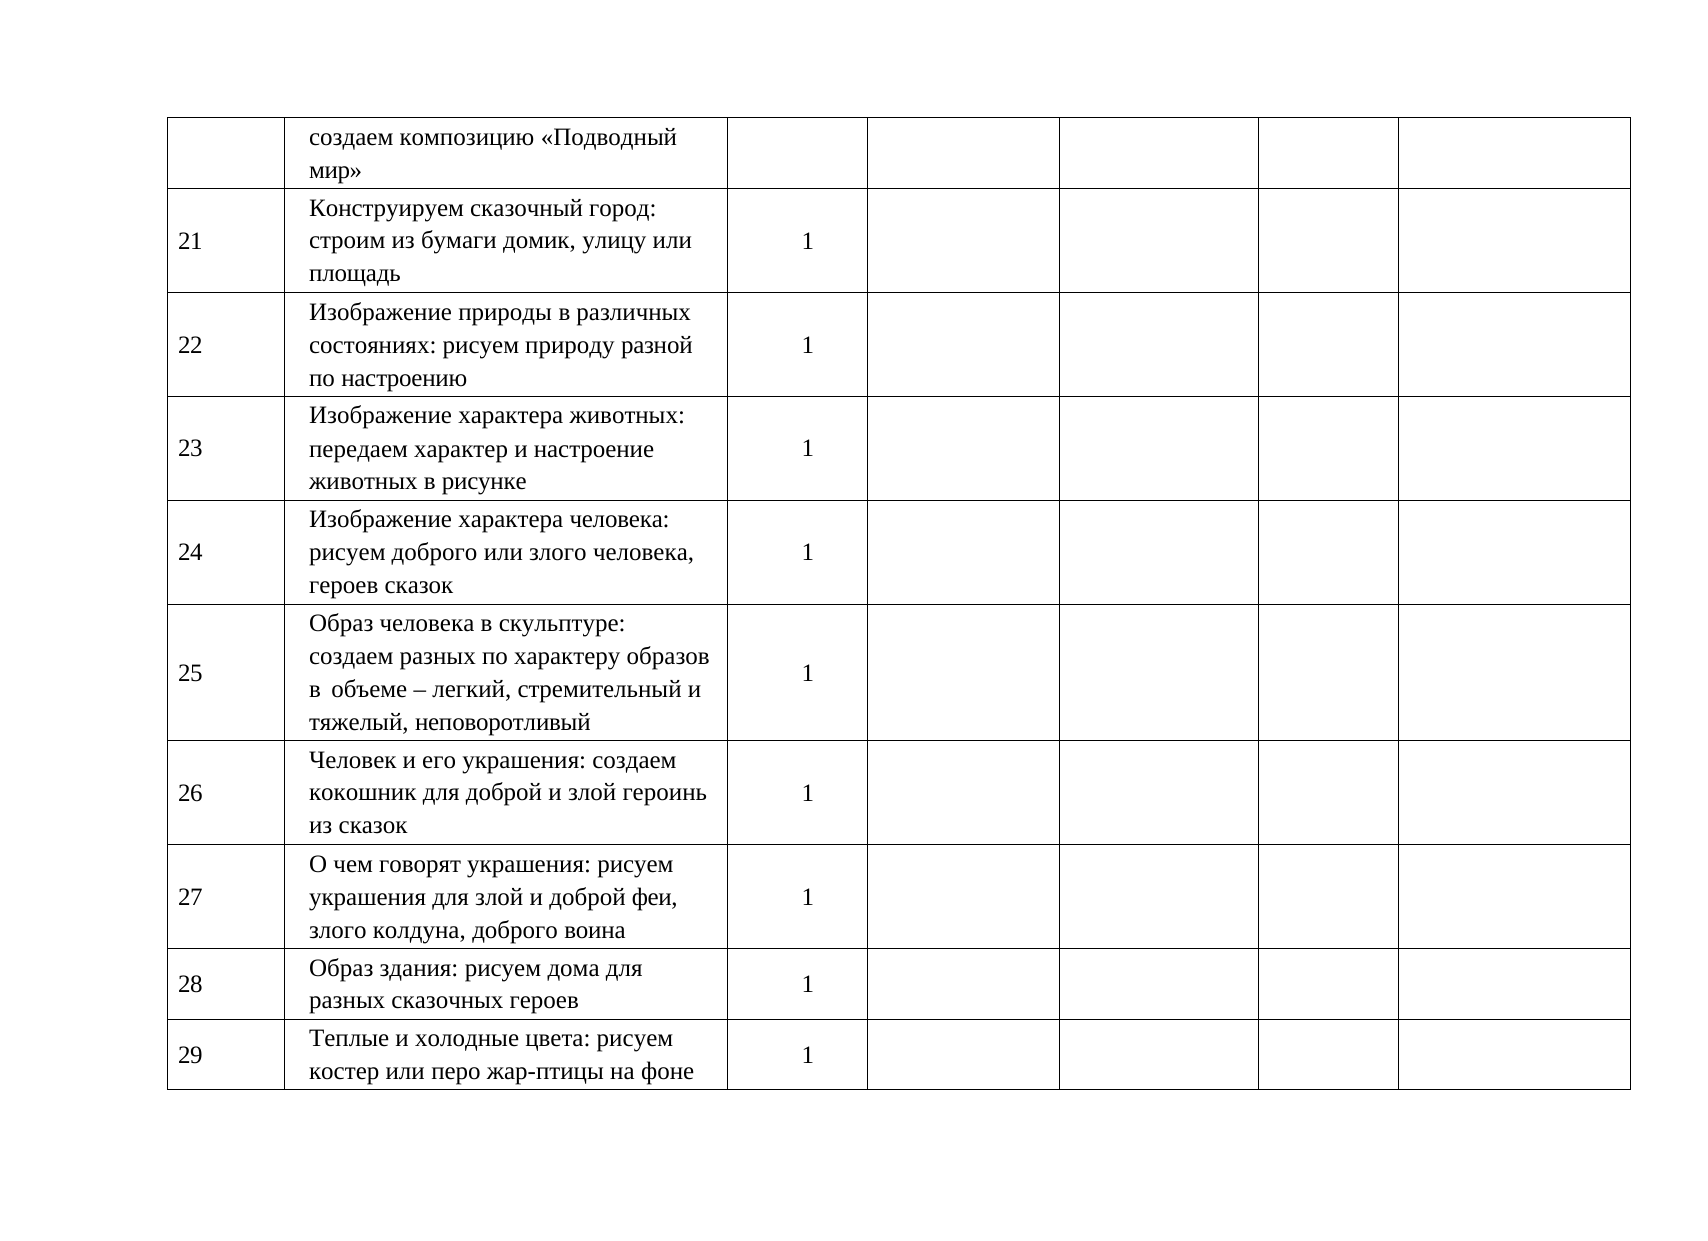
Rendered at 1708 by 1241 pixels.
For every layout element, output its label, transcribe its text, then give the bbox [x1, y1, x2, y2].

table_cell [1399, 605, 1630, 740]
table_cell 26 [168, 741, 284, 844]
table_cell [1259, 741, 1398, 844]
table_cell [1259, 293, 1398, 396]
table_cell 29 [168, 1020, 284, 1089]
table_cell 1 [728, 845, 867, 948]
table_cell [1259, 1020, 1398, 1089]
table_cell [868, 293, 1059, 396]
table_cell Конструируем сказочный город: строим из бумаги домик, улицу или площадь [285, 189, 727, 292]
table_cell 24 [168, 501, 284, 603]
table_cell [868, 1020, 1059, 1089]
table_cell [1060, 741, 1258, 844]
table_cell [868, 741, 1059, 844]
table_cell 25 [168, 605, 284, 740]
table_cell [868, 501, 1059, 603]
table_cell [1259, 949, 1398, 1019]
table_cell [1259, 605, 1398, 740]
table_header [1399, 118, 1630, 188]
table_cell [1399, 189, 1630, 292]
table_cell 1 [728, 1020, 867, 1089]
table_cell Образ человека в скульптуре: создаем разных по характеру образов в объеме – легкий, стремительный и тяжелый, неповоротливый [285, 605, 727, 740]
table_cell [1399, 1020, 1630, 1089]
table_cell 28 [168, 949, 284, 1019]
table_cell Изображение природы в различных состояниях: рисуем природу разной по настроению [285, 293, 727, 396]
table_cell 1 [728, 741, 867, 844]
table_cell [1060, 397, 1258, 499]
table_cell [868, 949, 1059, 1019]
table_cell [1060, 189, 1258, 292]
table_cell [1060, 501, 1258, 603]
table_cell [1259, 397, 1398, 499]
table_cell [1399, 397, 1630, 499]
table_cell Изображение характера человека: рисуем доброго или злого человека, героев сказок [285, 501, 727, 603]
table_cell 1 [728, 605, 867, 740]
table_cell [868, 845, 1059, 948]
table_header [168, 118, 284, 188]
table_cell Образ здания: рисуем дома для разных сказочных героев [285, 949, 727, 1019]
table_header создаем композицию «Подводный мир» [285, 118, 727, 188]
table_cell 1 [728, 397, 867, 499]
table_cell 22 [168, 293, 284, 396]
table_cell [1060, 293, 1258, 396]
table_cell О чем говорят украшения: рисуем украшения для злой и доброй феи, злого колдуна, доброго воина [285, 845, 727, 948]
table_cell [1259, 501, 1398, 603]
table_cell [1259, 189, 1398, 292]
table_cell 1 [728, 949, 867, 1019]
table_cell 27 [168, 845, 284, 948]
table_header [1060, 118, 1258, 188]
table_cell Изображение характера животных: передаем характер и настроение животных в рисунке [285, 397, 727, 499]
table_cell 21 [168, 189, 284, 292]
table_cell [868, 605, 1059, 740]
table_header [868, 118, 1059, 188]
table_cell 1 [728, 293, 867, 396]
table_cell [1060, 605, 1258, 740]
table_cell [868, 397, 1059, 499]
table_cell [1399, 501, 1630, 603]
table_cell 23 [168, 397, 284, 499]
table_cell Человек и его украшения: создаем кокошник для доброй и злой героинь из сказок [285, 741, 727, 844]
table_cell [1259, 845, 1398, 948]
table_cell [1399, 949, 1630, 1019]
table_cell 1 [728, 189, 867, 292]
table_cell [1399, 845, 1630, 948]
table_header [1259, 118, 1398, 188]
table_cell [1060, 1020, 1258, 1089]
table_cell [1399, 293, 1630, 396]
table_cell 1 [728, 501, 867, 603]
table_cell Теплые и холодные цвета: рисуем костер или перо жар-птицы на фоне [285, 1020, 727, 1089]
table_cell [868, 189, 1059, 292]
table_cell [1399, 741, 1630, 844]
table_cell [1060, 949, 1258, 1019]
table_cell [1060, 845, 1258, 948]
table_header [728, 118, 867, 188]
